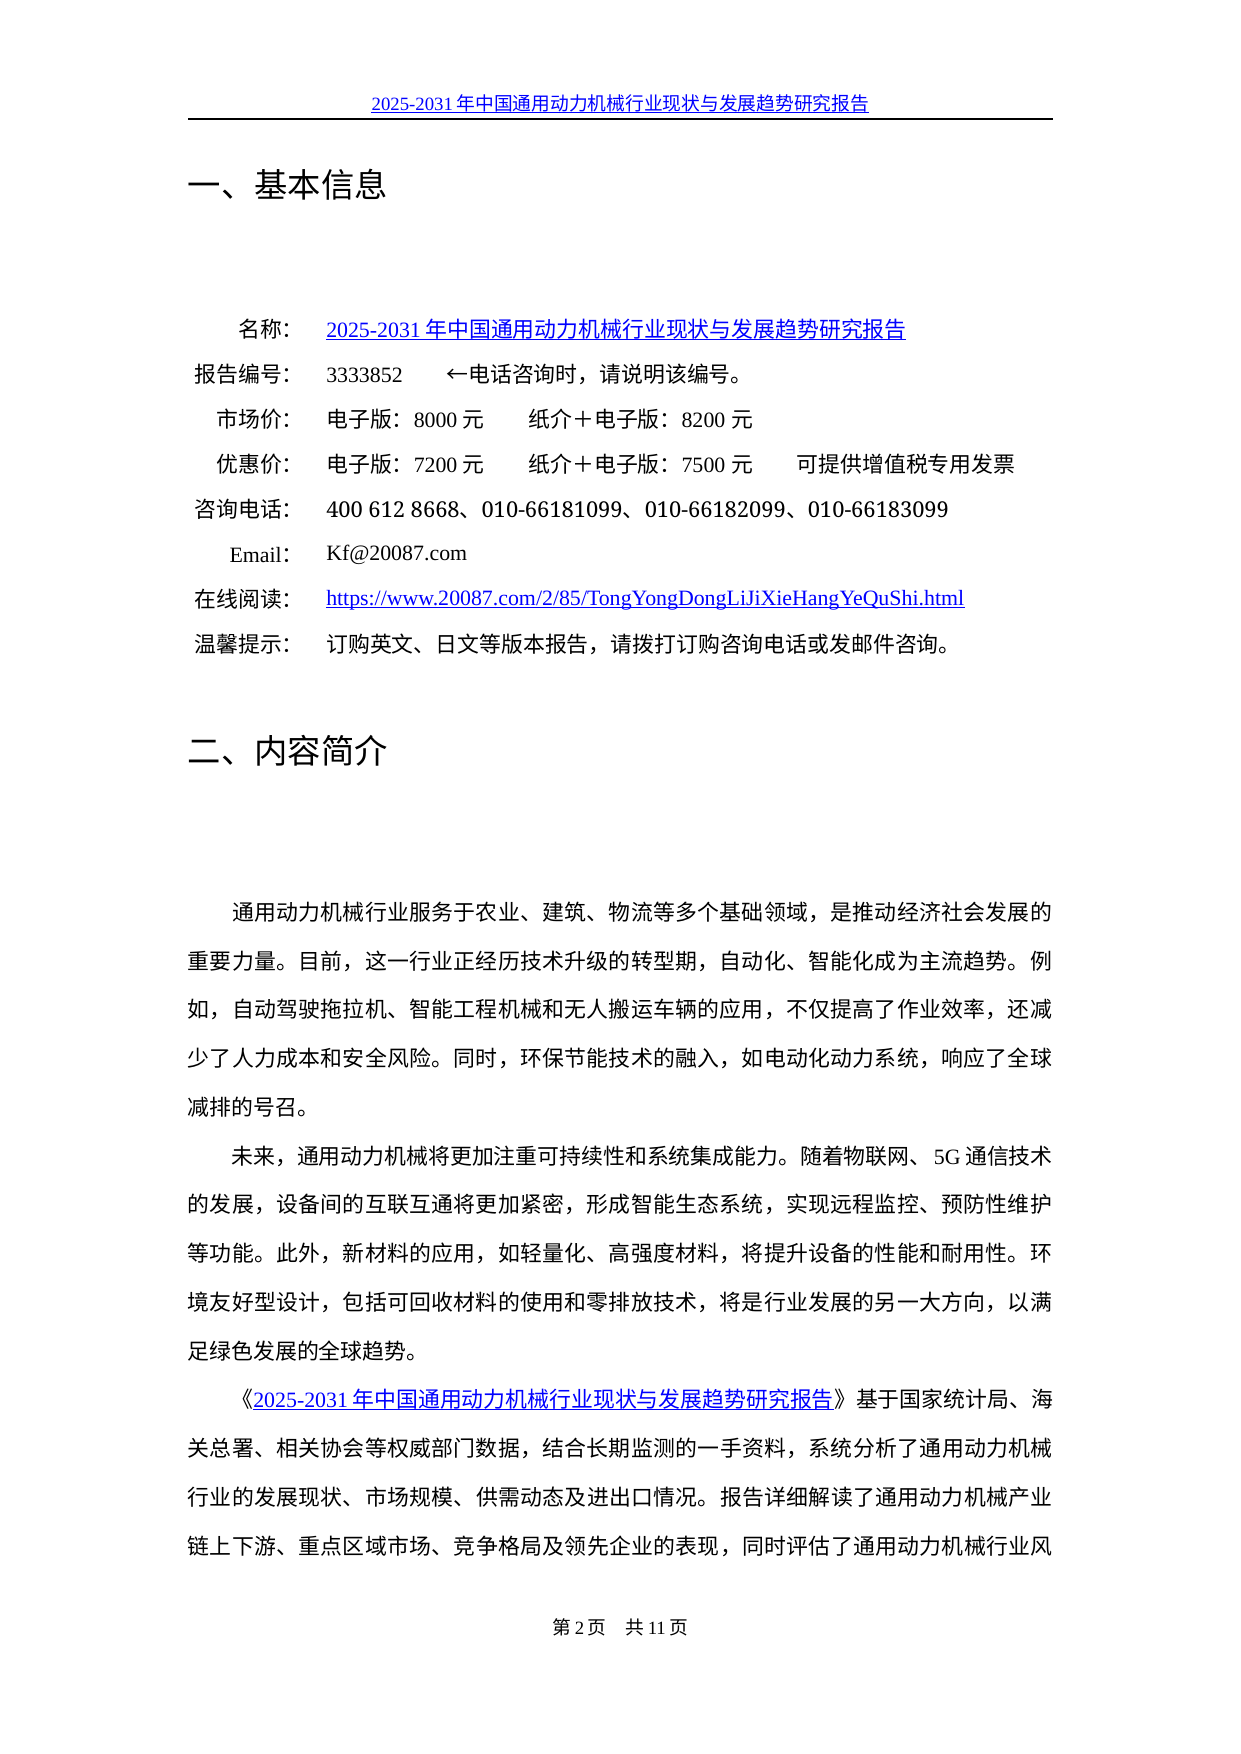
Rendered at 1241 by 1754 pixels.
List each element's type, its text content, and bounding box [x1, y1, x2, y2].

table_cell Email： [167, 537, 315, 582]
table_cell 订购英文、日文等版本报告，请拨打订购咨询电话或发邮件咨询。 [315, 627, 1073, 672]
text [187, 894, 1053, 1561]
table_cell [315, 582, 1073, 627]
table_cell 报告编号： [167, 357, 315, 402]
table_header 2025-2031年中国通用动力机械行业现状与发展趋势研究报告 [315, 312, 1073, 357]
table_header 名称： [167, 312, 315, 357]
table_cell Kf@20087.com [315, 537, 1073, 582]
table_cell 3333852 ←电话咨询时，请说明该编号。 [315, 357, 1073, 402]
table_cell 咨询电话： [167, 492, 315, 537]
title 一、基本信息 [187, 150, 1053, 215]
table_cell 电子版：7200 元 纸介＋电子版：7500 元 可提供增值税专用发票 [315, 447, 1073, 492]
table_cell 市场价： [167, 402, 315, 447]
table_cell 电子版：8000 元 纸介＋电子版：8200 元 [315, 402, 1073, 447]
table_cell 在线阅读： [167, 582, 315, 627]
table_cell 400 612 8668、010-66181099、010-66182099、010-66183099 [315, 492, 1073, 537]
title 二、内容简介 [187, 717, 1053, 782]
table_cell 优惠价： [167, 447, 315, 492]
table_cell 温馨提示： [167, 627, 315, 672]
